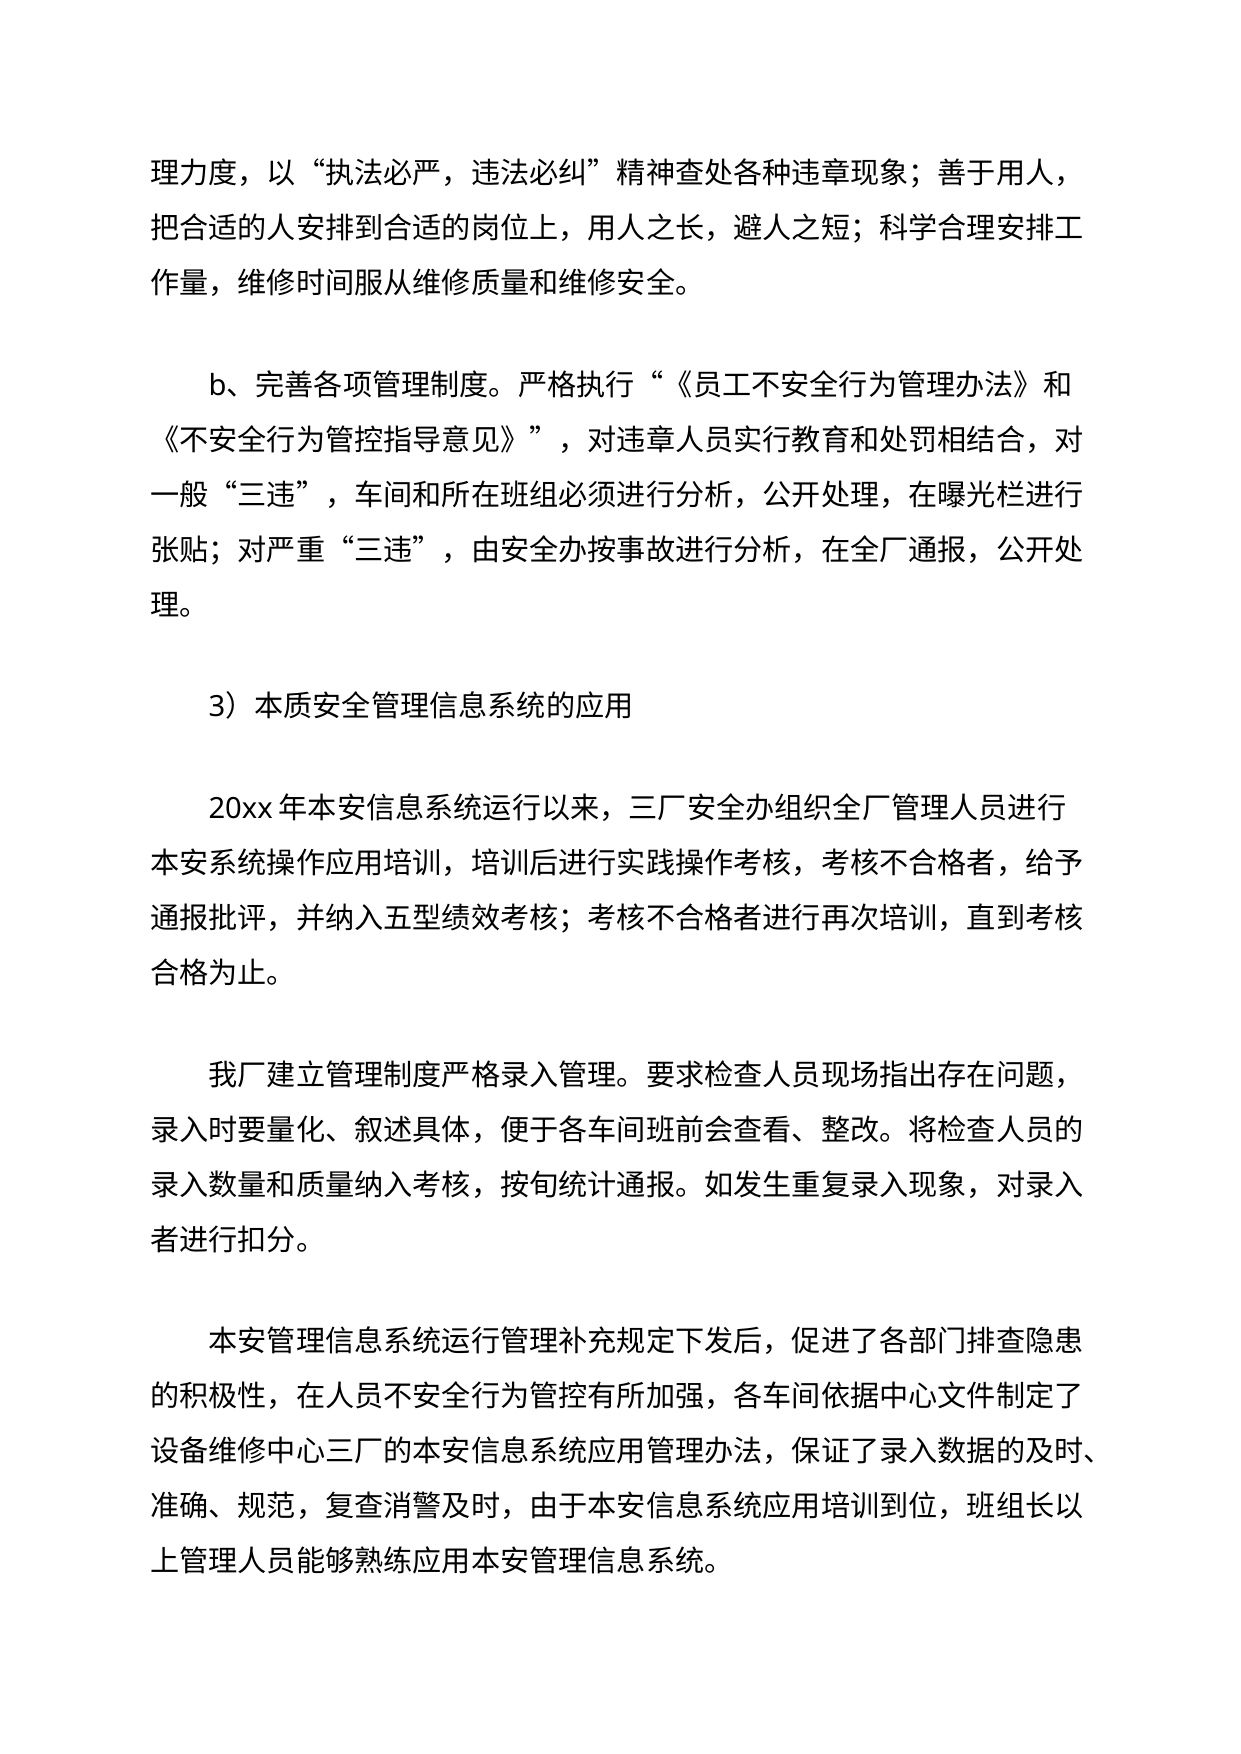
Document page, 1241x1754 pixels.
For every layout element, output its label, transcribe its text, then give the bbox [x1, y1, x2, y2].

text 本安管理信息系统运行管理补充规定下发后，促进了各部门排查隐患的积极性，在人员不安全行为管控有所加强，各车间依据中心文件制定了设备维修中心三厂的本安信息系统应用管理办法，保证了录入数据的及时、准确、规范，复查消警及时，由于本安信息系统应用培训到位，班组长以上管理人员能够熟练应用本安管理信息系统。 [150, 1318, 1090, 1580]
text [150, 150, 1090, 302]
text 我厂建立管理制度严格录入管理。要求检查人员现场指出存在问题，录入时要量化、叙述具体，便于各车间班前会查看、整改。将检查人员的录入数量和质量纳入考核，按旬统计通报。如发生重复录入现象，对录入者进行扣分。 [150, 1052, 1090, 1258]
text 3）本质安全管理信息系统的应用 [150, 683, 1090, 725]
text b、完善各项管理制度。严格执行“《员工不安全行为管理办法》和《不安全行为管控指导意见》”，对违章人员实行教育和处罚相结合，对一般“三违”，车间和所在班组必须进行分析，公开处理，在曝光栏进行张贴；对严重“三违”，由安全办按事故进行分析，在全厂通报，公开处理。 [150, 362, 1090, 623]
text 20xx年本安信息系统运行以来，三厂安全办组织全厂管理人员进行本安系统操作应用培训，培训后进行实践操作考核，考核不合格者，给予通报批评，并纳入五型绩效考核；考核不合格者进行再次培训，直到考核合格为止。 [150, 785, 1090, 992]
